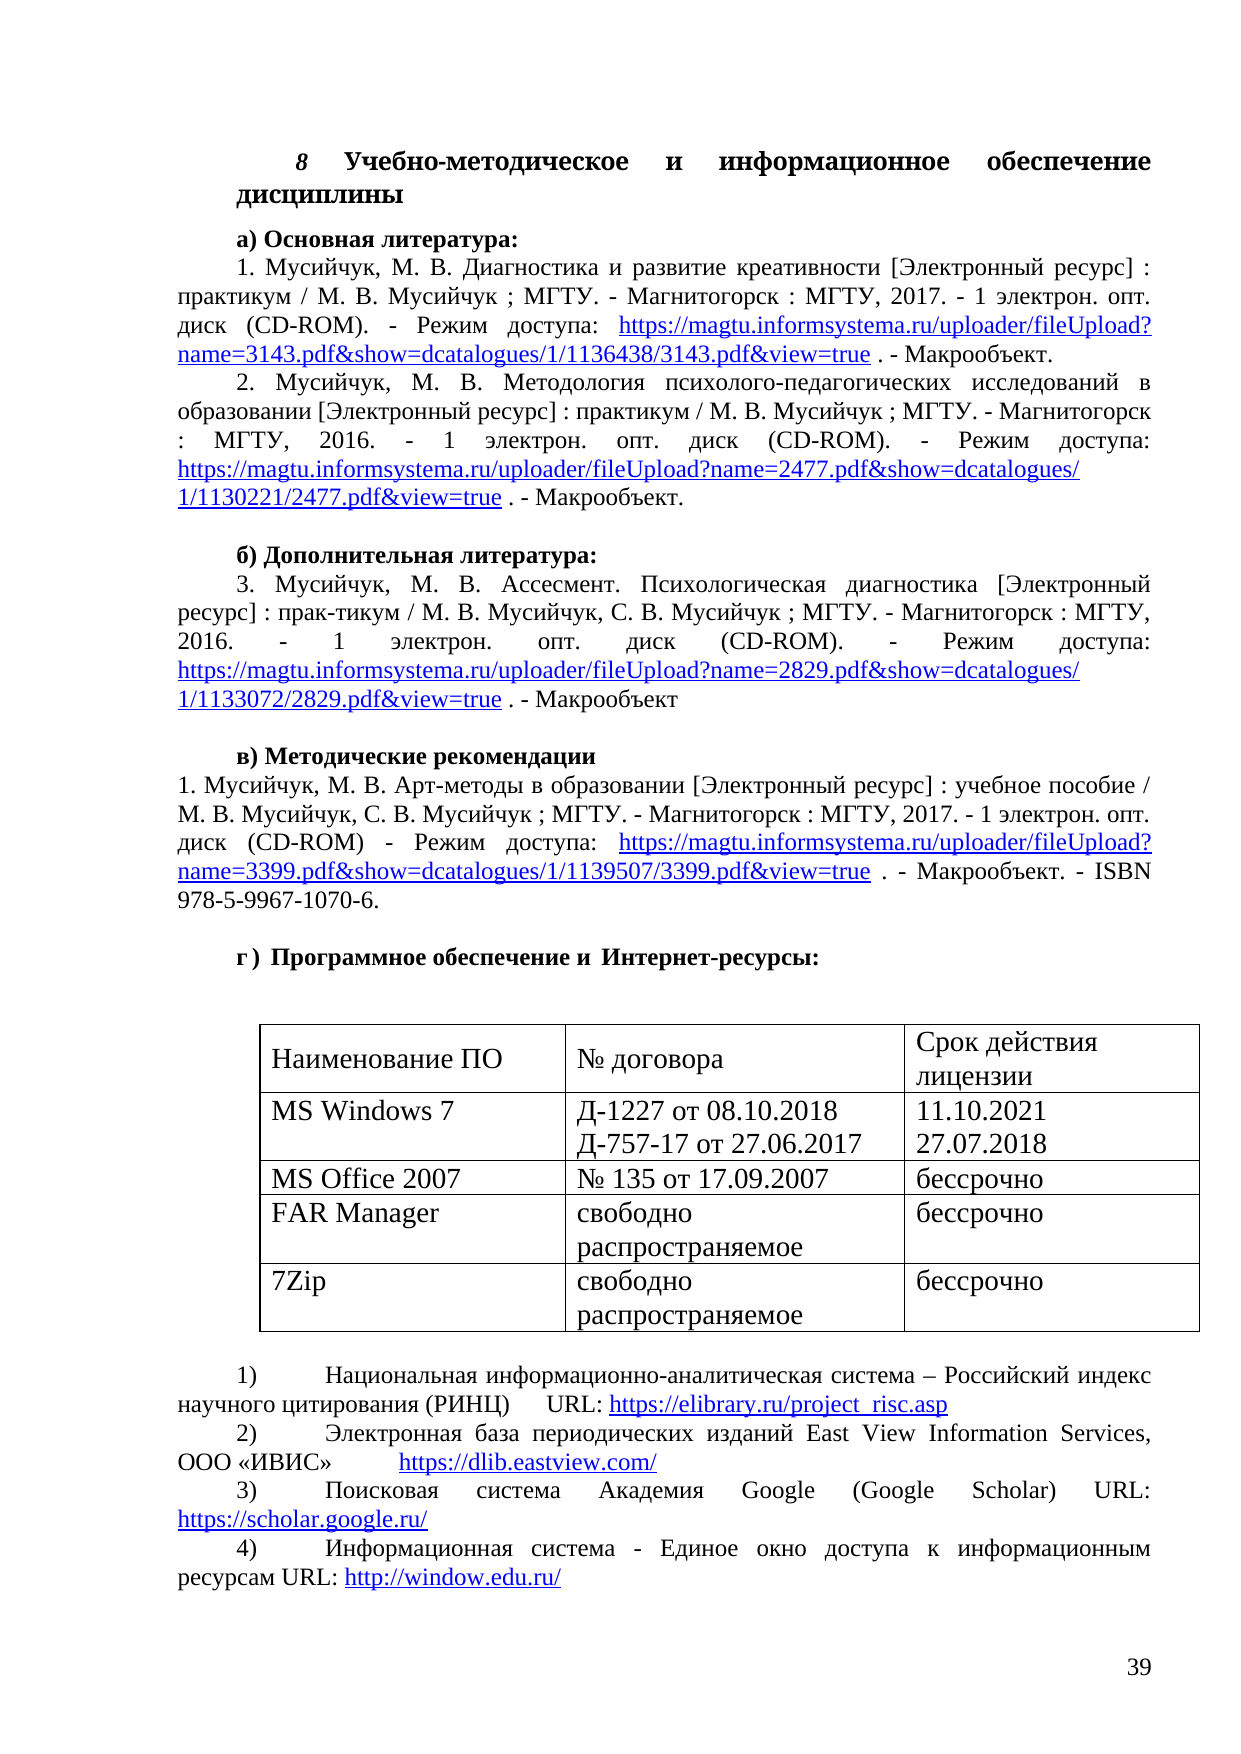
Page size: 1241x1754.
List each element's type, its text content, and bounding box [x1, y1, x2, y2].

table_cell свободно распространяемое [566, 1264, 904, 1331]
table_cell бессрочно [905, 1161, 1199, 1194]
table_cell бессрочно [905, 1264, 1199, 1331]
table_header Срок действия лицензии [905, 1025, 1199, 1092]
text 8 Учебно-методическое и информационное обеспечение дисциплины [236, 143, 1152, 211]
table_cell FAR Manager [261, 1195, 565, 1262]
text 1) Национальная информационно-аналитическая система – Российский индекс научного цитирования (РИНЦ) URL: https://elibrary.ru/project_risc.asp [177, 1360, 1152, 1418]
text 2. Мусийчук, М. В. Методология психолого-педагогических исследований в образовании [Электронный ресурс] : практикум / М. В. Мусийчук ; МГТУ. - Магнитогорск : МГТУ, 2016. - 1 электрон. опт. диск (CD-ROM). - Режим доступа: https://magtu.informsystema.ru/uploader/fileUpload?name=2477.pdf&show=dcatalogues/1/1130221/2477.pdf&view=true . - Макрообъект. [177, 367, 1152, 511]
table_cell свободно распространяемое [566, 1195, 904, 1262]
text 4) Информационная система - Единое окно доступа к информационным ресурсам URL: http://window.edu.ru/ [177, 1533, 1152, 1590]
text б) Дополнительная литература: [177, 540, 1152, 569]
table_cell 7Zip [261, 1264, 565, 1331]
table_cell бессрочно [905, 1195, 1199, 1262]
table_cell Д-1227 от 08.10.2018 Д-757-17 от 27.06.2017 [566, 1093, 904, 1160]
text а) Основная литература: [177, 224, 1152, 252]
text 1. Мусийчук, М. В. Диагностика и развитие креативности [Электронный ресурс] : практикум / М. В. Мусийчук ; МГТУ. - Магнитогорск : МГТУ, 2017. - 1 электрон. опт. диск (CD-ROM). - Режим доступа: https://magtu.informsystema.ru/uploader/fileUpload?name=3143.pdf&show=dcatalogues/1/1136438/3143.pdf&view=true . - Макрообъект. [177, 252, 1152, 367]
table_header Наименование ПО [261, 1025, 565, 1092]
table_header № договора [566, 1025, 904, 1092]
text 3) Поисковая система Академия Google (Google Scholar) URL: https://scholar.google.ru/ [177, 1475, 1152, 1533]
table_cell MS Windows 7 [261, 1093, 565, 1160]
text 2) Электронная база периодических изданий East View Information Services, ООО «ИВИС» https://dlib.eastview.com/ [177, 1418, 1152, 1475]
table_cell MS Office 2007 [261, 1161, 565, 1194]
text 3. Мусийчук, М. В. Ассесмент. Психологическая диагностика [Электронный ресурс] : прак-тикум / М. В. Мусийчук, С. В. Мусийчук ; МГТУ. - Магнитогорск : МГТУ, 2016. - 1 электрон. опт. диск (CD-ROM). - Режим доступа: https://magtu.informsystema.ru/uploader/fileUpload?name=2829.pdf&show=dcatalogues/1/1133072/2829.pdf&view=true . - Макрообъект [177, 569, 1152, 712]
text в) Методические рекомендации [177, 741, 1152, 770]
text г) Программное обеспечение и Интернет-ресурсы: [177, 942, 1152, 971]
table_cell 11.10.2021 27.07.2018 [905, 1093, 1199, 1160]
table_cell № 135 от 17.09.2007 [566, 1161, 904, 1194]
text 1. Мусийчук, М. В. Арт-методы в образовании [Электронный ресурс] : учебное пособие / М. В. Мусийчук, С. В. Мусийчук ; МГТУ. - Магнитогорск : МГТУ, 2017. - 1 электрон. опт. диск (CD-ROM) - Режим доступа: https://magtu.informsystema.ru/uploader/fileUpload?name=3399.pdf&show=dcatalogues/1/1139507/3399.pdf&view=true . - Макрообъект. - ISBN 978-5-9967-1070-6. [177, 770, 1152, 914]
